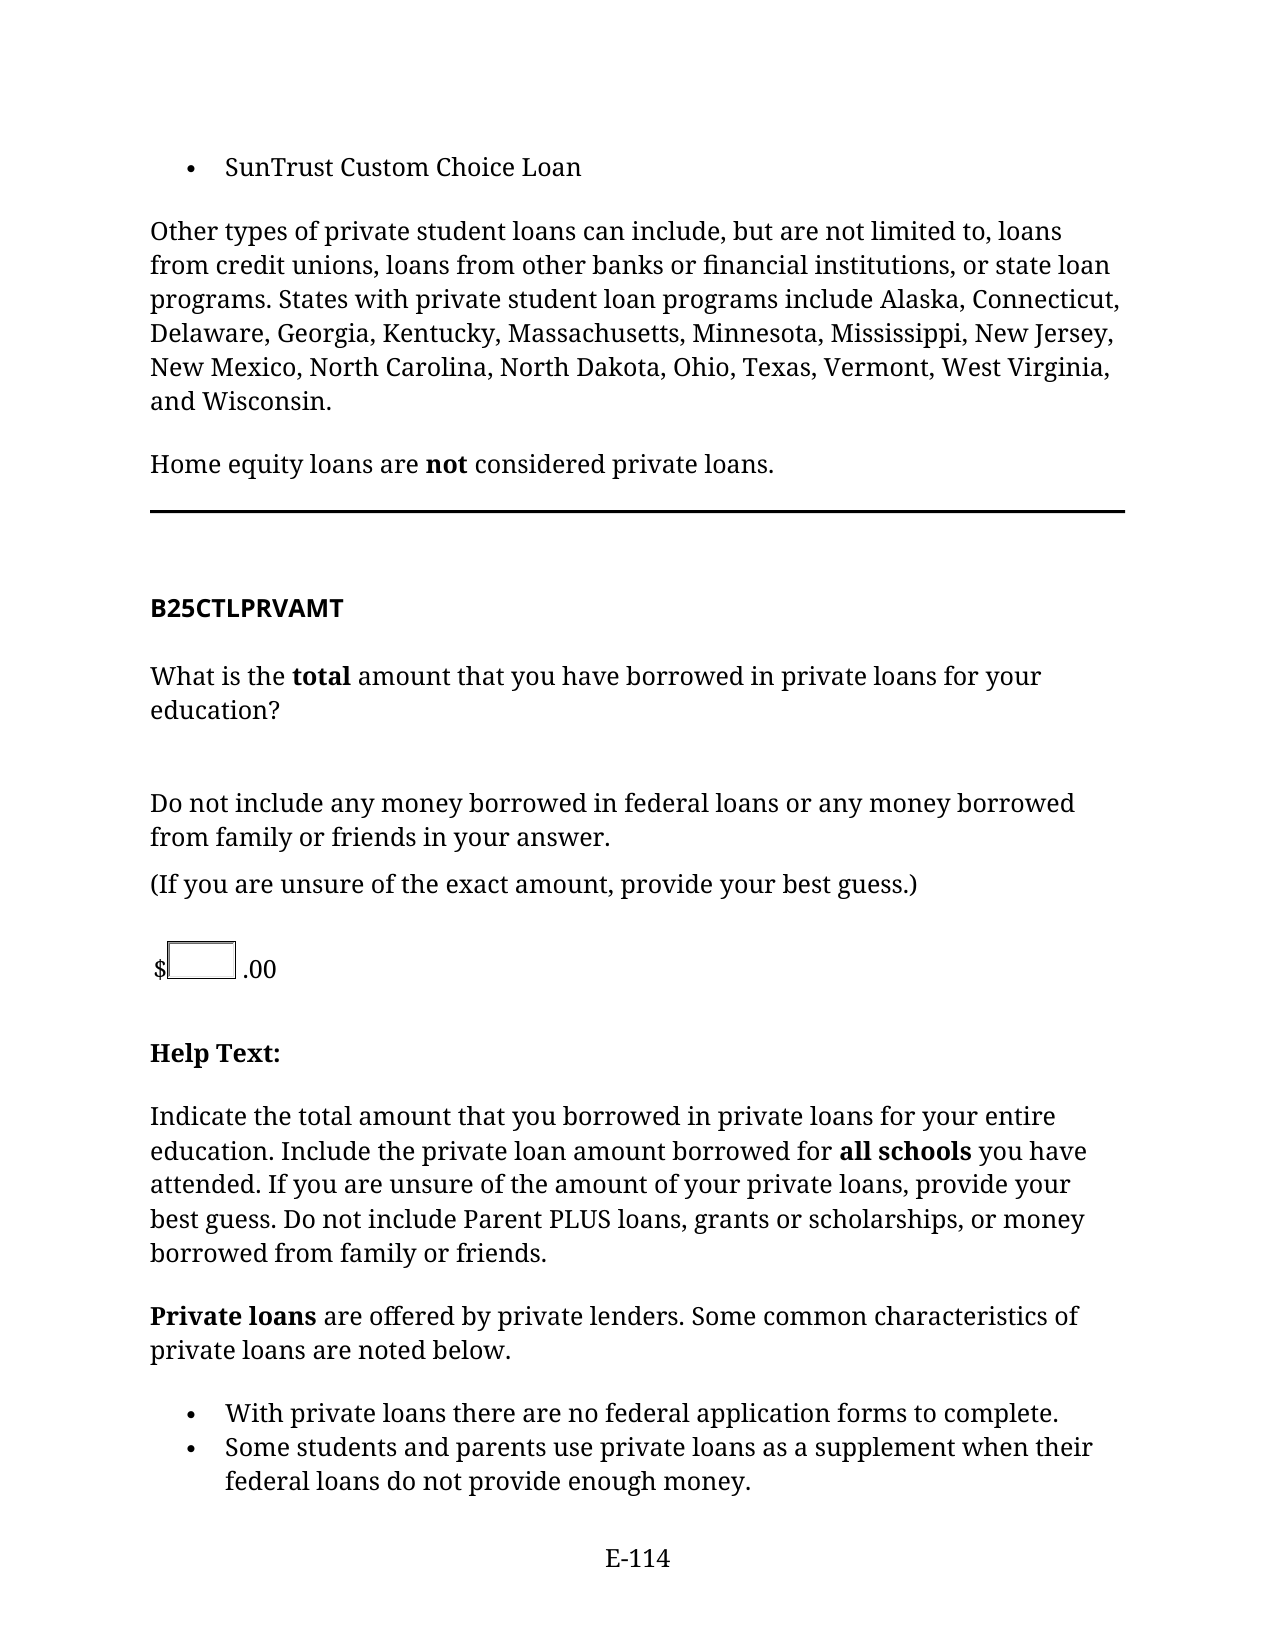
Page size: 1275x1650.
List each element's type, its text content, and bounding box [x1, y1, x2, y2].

text Indicate the total amount that you borrowed in private loans for your entire education. Include the private loan amount borrowed for all schools you have attended. If you are unsure of the amount of your private loans, provide your best guess. Do not include Parent PLUS loans, grants or scholarships, or money borrowed from family or friends. [150, 1099, 1125, 1269]
text Help Text: [150, 1002, 1125, 1070]
text B25CTLPRVAMT What is the total amount that you have borrowed in private loans for your education? [150, 557, 1125, 727]
text Do not include any money borrowed in federal loans or any money borrowed from family or friends in your answer. [150, 786, 1125, 854]
text Home equity loans are not considered private loans. [150, 447, 1125, 481]
text (If you are unsure of the exact amount, provide your best guess.) [150, 867, 1125, 901]
text Other types of private student loans can include, but are not limited to, loans from credit unions, loans from other banks or financial institutions, or state loan programs. States with private student loan programs include Alaska, Connecticut, Delaware, Georgia, Kentucky, Massachusetts, Minnesota, Mississippi, New Jersey, New Mexico, North Carolina, North Dakota, Ohio, Texas, Vermont, West Virginia, and Wisconsin. [150, 213, 1125, 418]
text Private loans are offered by private lenders. Some common characteristics of private loans are noted below. [150, 1298, 1125, 1367]
list Some students and parents use private loans as a supplement when their federal loans do not provide enough money. [187, 1430, 1125, 1498]
list SunTrust Custom Choice Loan [187, 150, 1125, 184]
list With private loans there are no federal application forms to complete. [187, 1396, 1125, 1430]
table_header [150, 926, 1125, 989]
